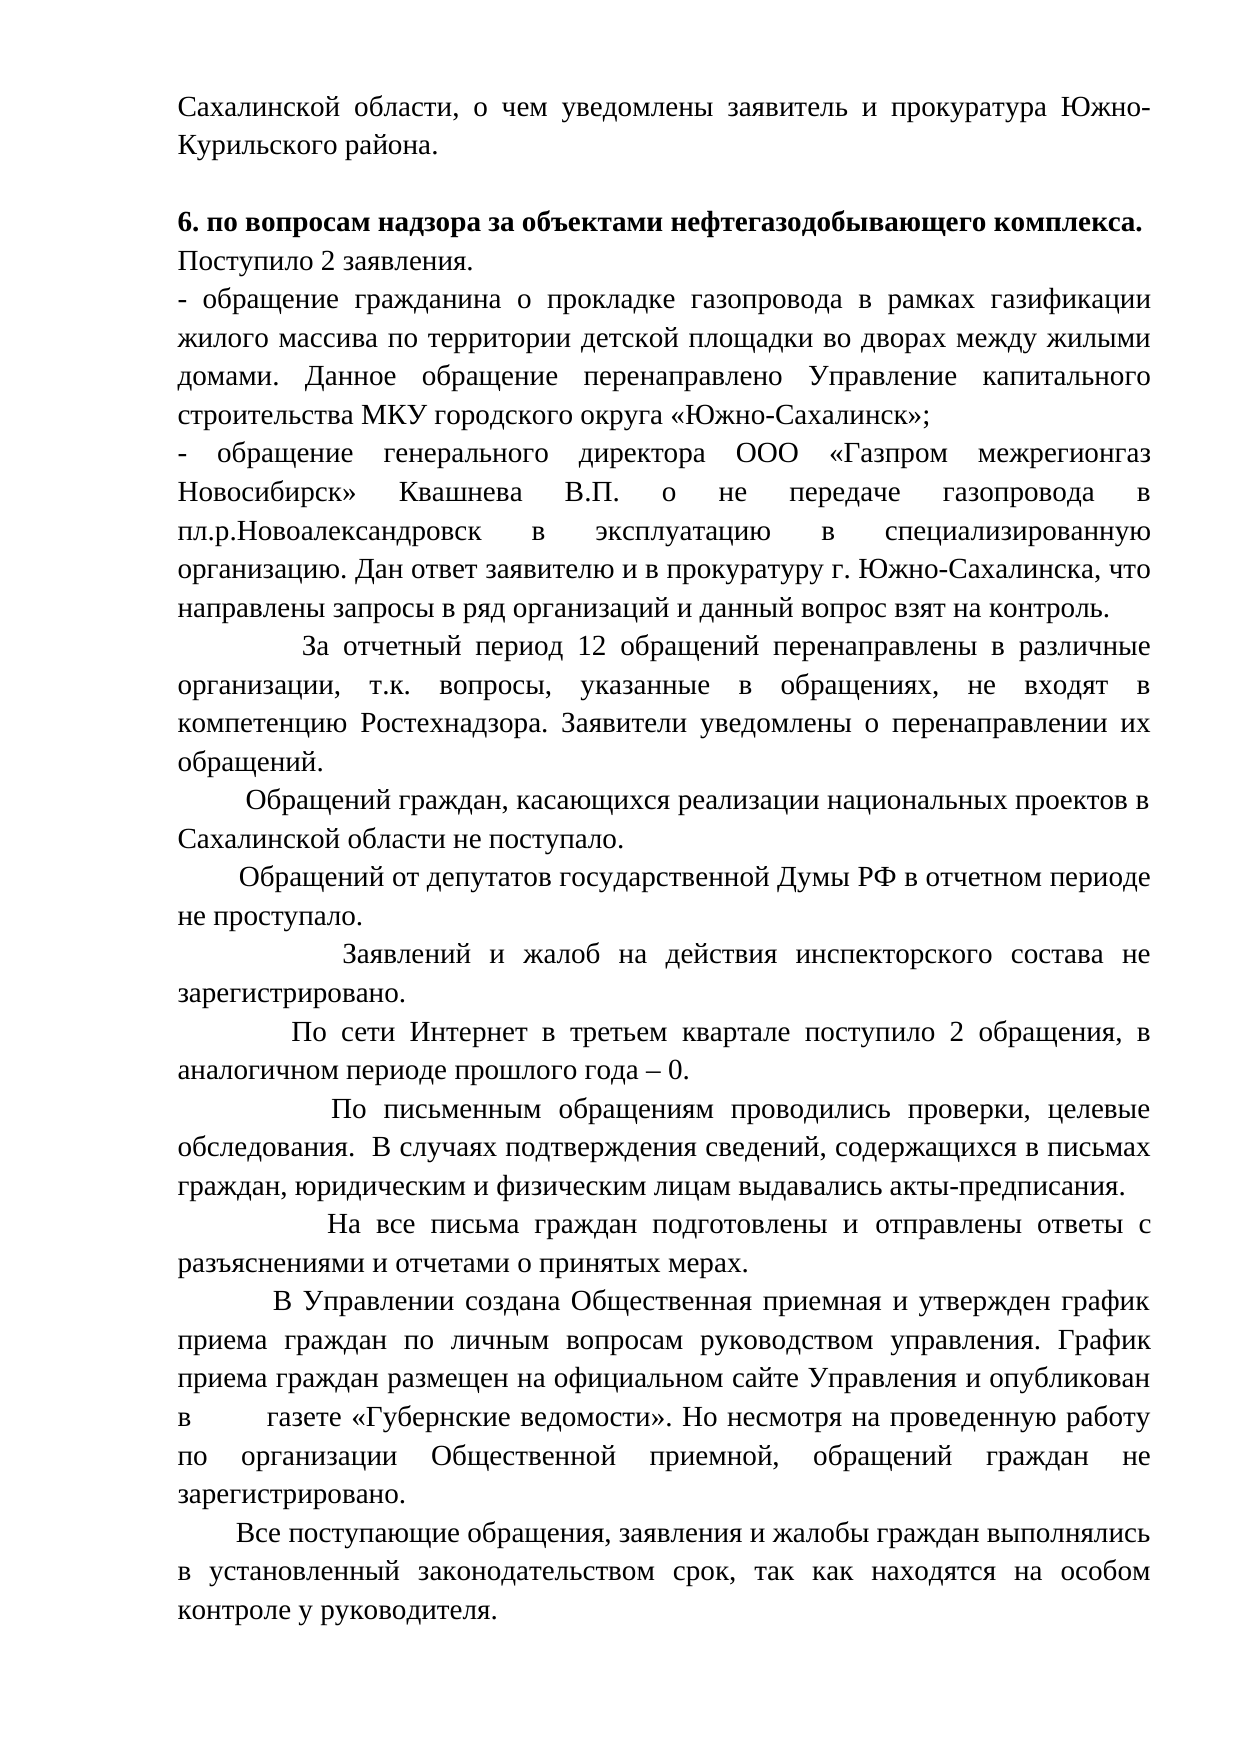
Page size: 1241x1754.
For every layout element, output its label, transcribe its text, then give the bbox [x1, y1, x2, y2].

text По письменным обращениям проводились проверки, целевые обследования. В случаях подтверждения сведений, содержащихся в письмах граждан, юридическим и физическим лицам выдавались акты-предписания. [177, 1091, 1152, 1201]
text Обращений от депутатов государственной Думы РФ в отчетном периоде не проступало. [177, 859, 1152, 932]
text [177, 89, 1152, 161]
text Все поступающие обращения, заявления и жалобы граждан выполнялись в установленный законодательством срок, так как находятся на особом контроле у руководителя. [177, 1515, 1152, 1625]
text За отчетный период 12 обращений перенаправлены в различные организации, т.к. вопросы, указанные в обращениях, не входят в компетенцию Ростехнадзора. Заявители уведомлены о перенаправлении их обращений. [177, 628, 1152, 777]
text - обращение генерального директора ООО «Газпром межрегионгаз Новосибирск» Квашнева В.П. о не передаче газопровода в пл.р.Новоалександровск в эксплуатацию в специализированную организацию. Дан ответ заявителю и в прокуратуру г. Южно-Сахалинска, что направлены запросы в ряд организаций и данный вопрос взят на контроль. [177, 436, 1152, 623]
text - обращение гражданина о прокладке газопровода в рамках газификации жилого массива по территории детской площадки во дворах между жилыми домами. Данное обращение перенаправлено Управление капитального строительства МКУ городского округа «Южно-Сахалинск»; [177, 281, 1152, 431]
text Обращений граждан, касающихся реализации национальных проектов в Сахалинской области не поступало. [177, 782, 1152, 854]
text Поступило 2 заявления. [177, 243, 1152, 276]
text Заявлений и жалоб на действия инспекторского состава не зарегистрировано. [177, 937, 1152, 1009]
text В Управлении создана Общественная приемная и утвержден график приема граждан по личным вопросам руководством управления. График приема граждан размещен на официальном сайте Управления и опубликован в газете «Губернские ведомости». Но несмотря на проведенную работу по организации Общественной приемной, обращений граждан не зарегистрировано. [177, 1283, 1152, 1510]
text На все письма граждан подготовлены и отправлены ответы с разъяснениями и отчетами о принятых мерах. [177, 1206, 1152, 1278]
text По сети Интернет в третьем квартале поступило 2 обращения, в аналогичном периоде прошлого года – 0. [177, 1014, 1152, 1086]
text 6. по вопросам надзора за объектами нефтегазодобывающего комплекса. [177, 204, 1152, 238]
